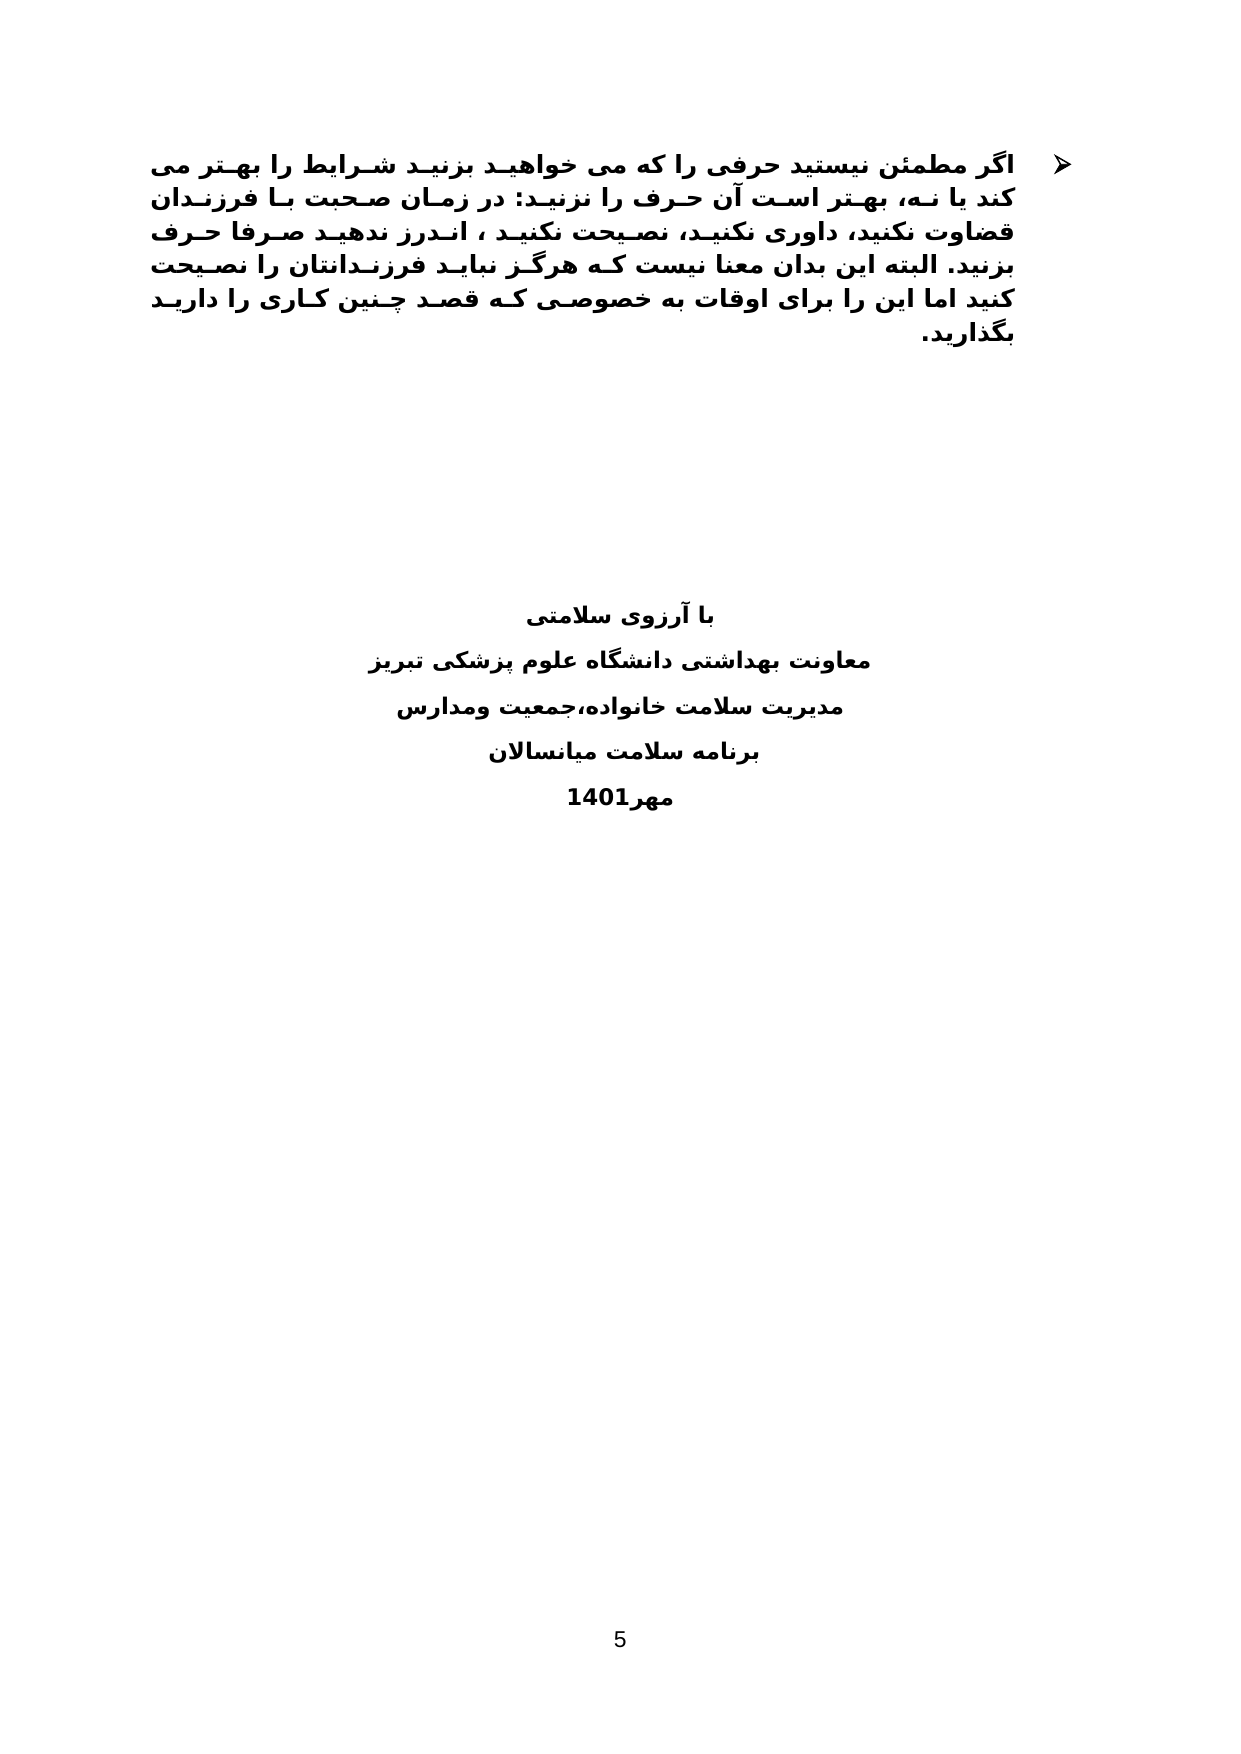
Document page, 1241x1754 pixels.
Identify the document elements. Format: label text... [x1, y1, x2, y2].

text برنامه سلامت میانسالان [150, 738, 1090, 765]
text مهر1401 [150, 784, 1090, 811]
text معاونت بهداشتی دانشگاه علوم پزشکی تبریز [150, 648, 1090, 674]
list اگر مطمئن نیستید حرفی را که می خواهید بزنید شرایط را بهتر می کند یا نه، بهتر است آن حرف را نزنید: در زمان صحبت با فرزندان قضاوت نکنید، داوری نکنید، نصیحت نکنید ، اندرز ندهید صرفا حرف بزنید. البته این بدان معنا نیست که هرگز نباید فرزندانتان را نصیحت کنید اما این را برای اوقات به خصوصی که قصد چنین کاری را دارید بگذارید. [150, 150, 1053, 347]
text با آرزوی سلامتی [150, 602, 1090, 629]
text مدیریت سلامت خانواده،جمعیت ومدارس [150, 693, 1090, 720]
